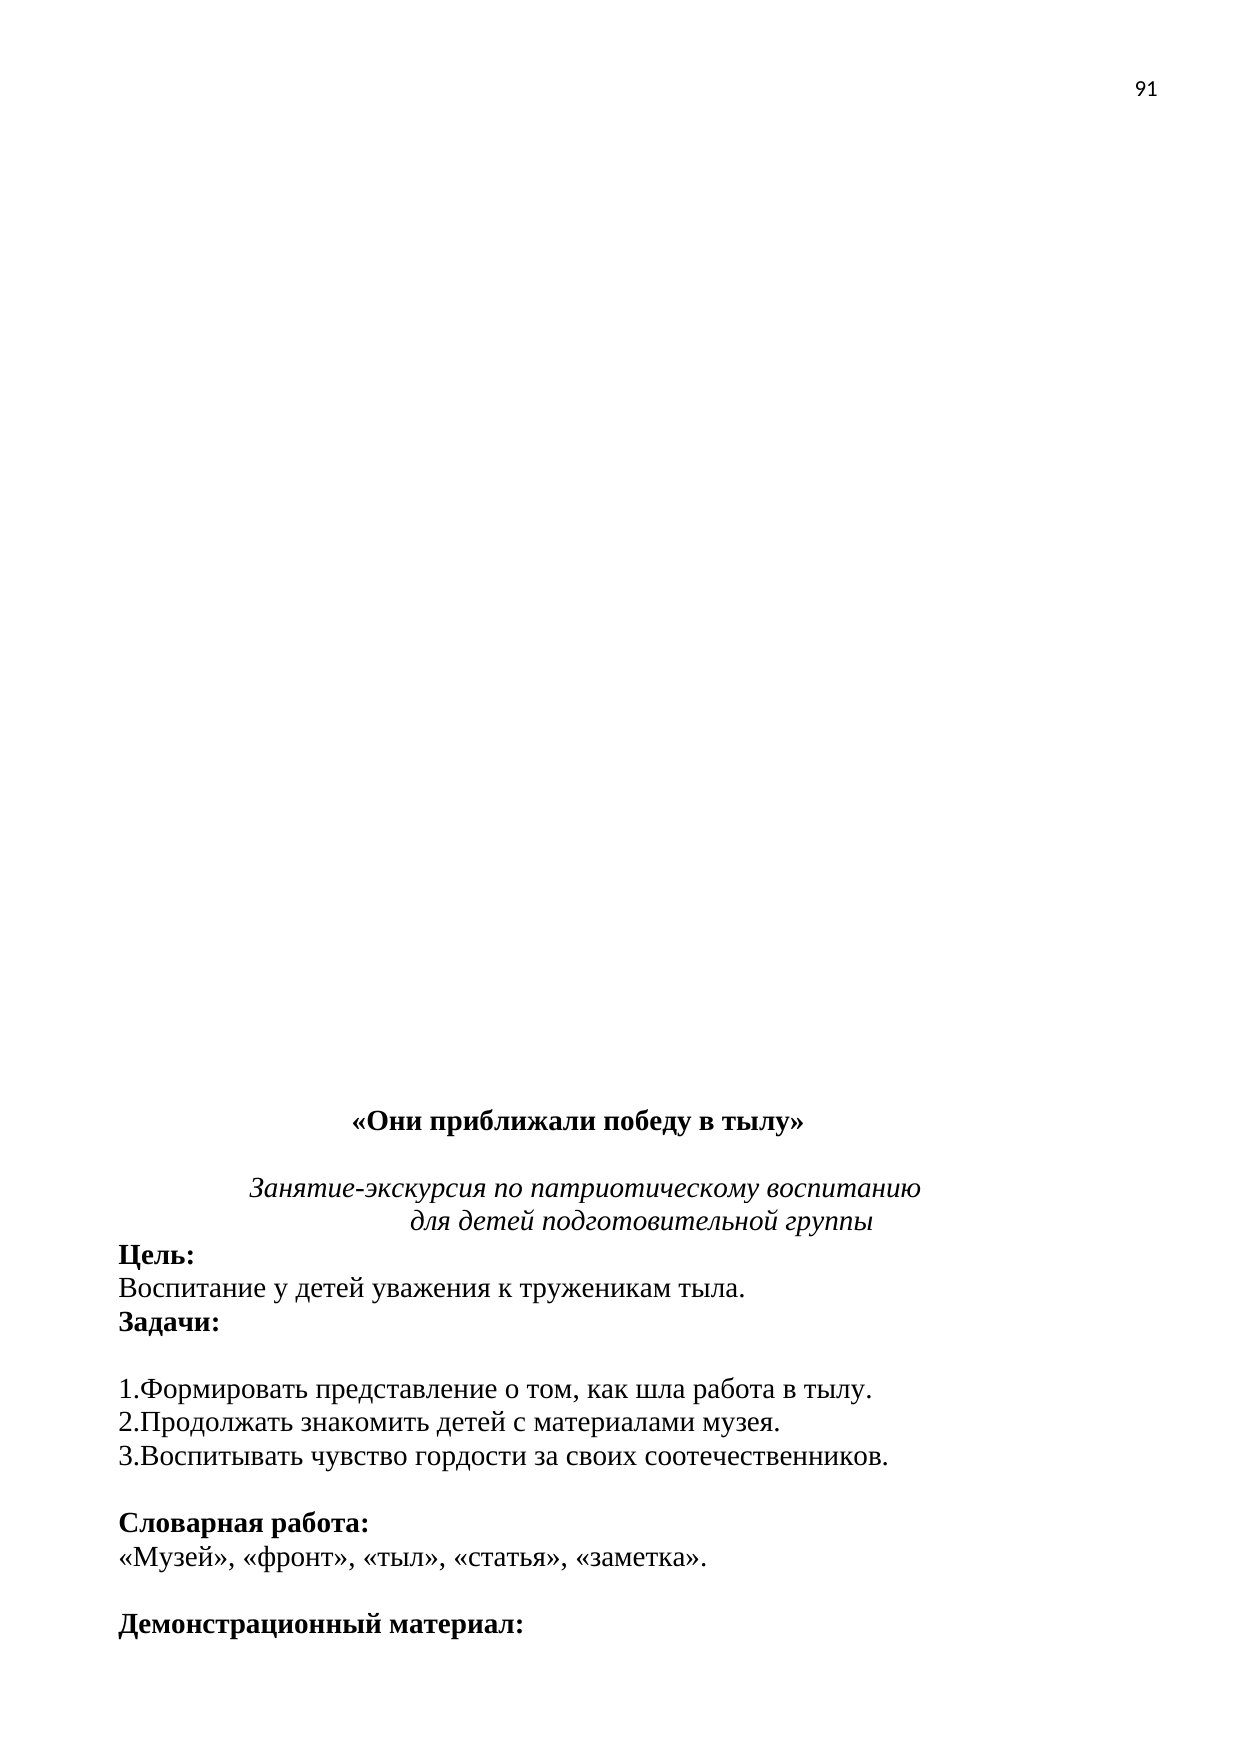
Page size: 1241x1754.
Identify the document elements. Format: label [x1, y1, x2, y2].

text [118, 1103, 1157, 1639]
